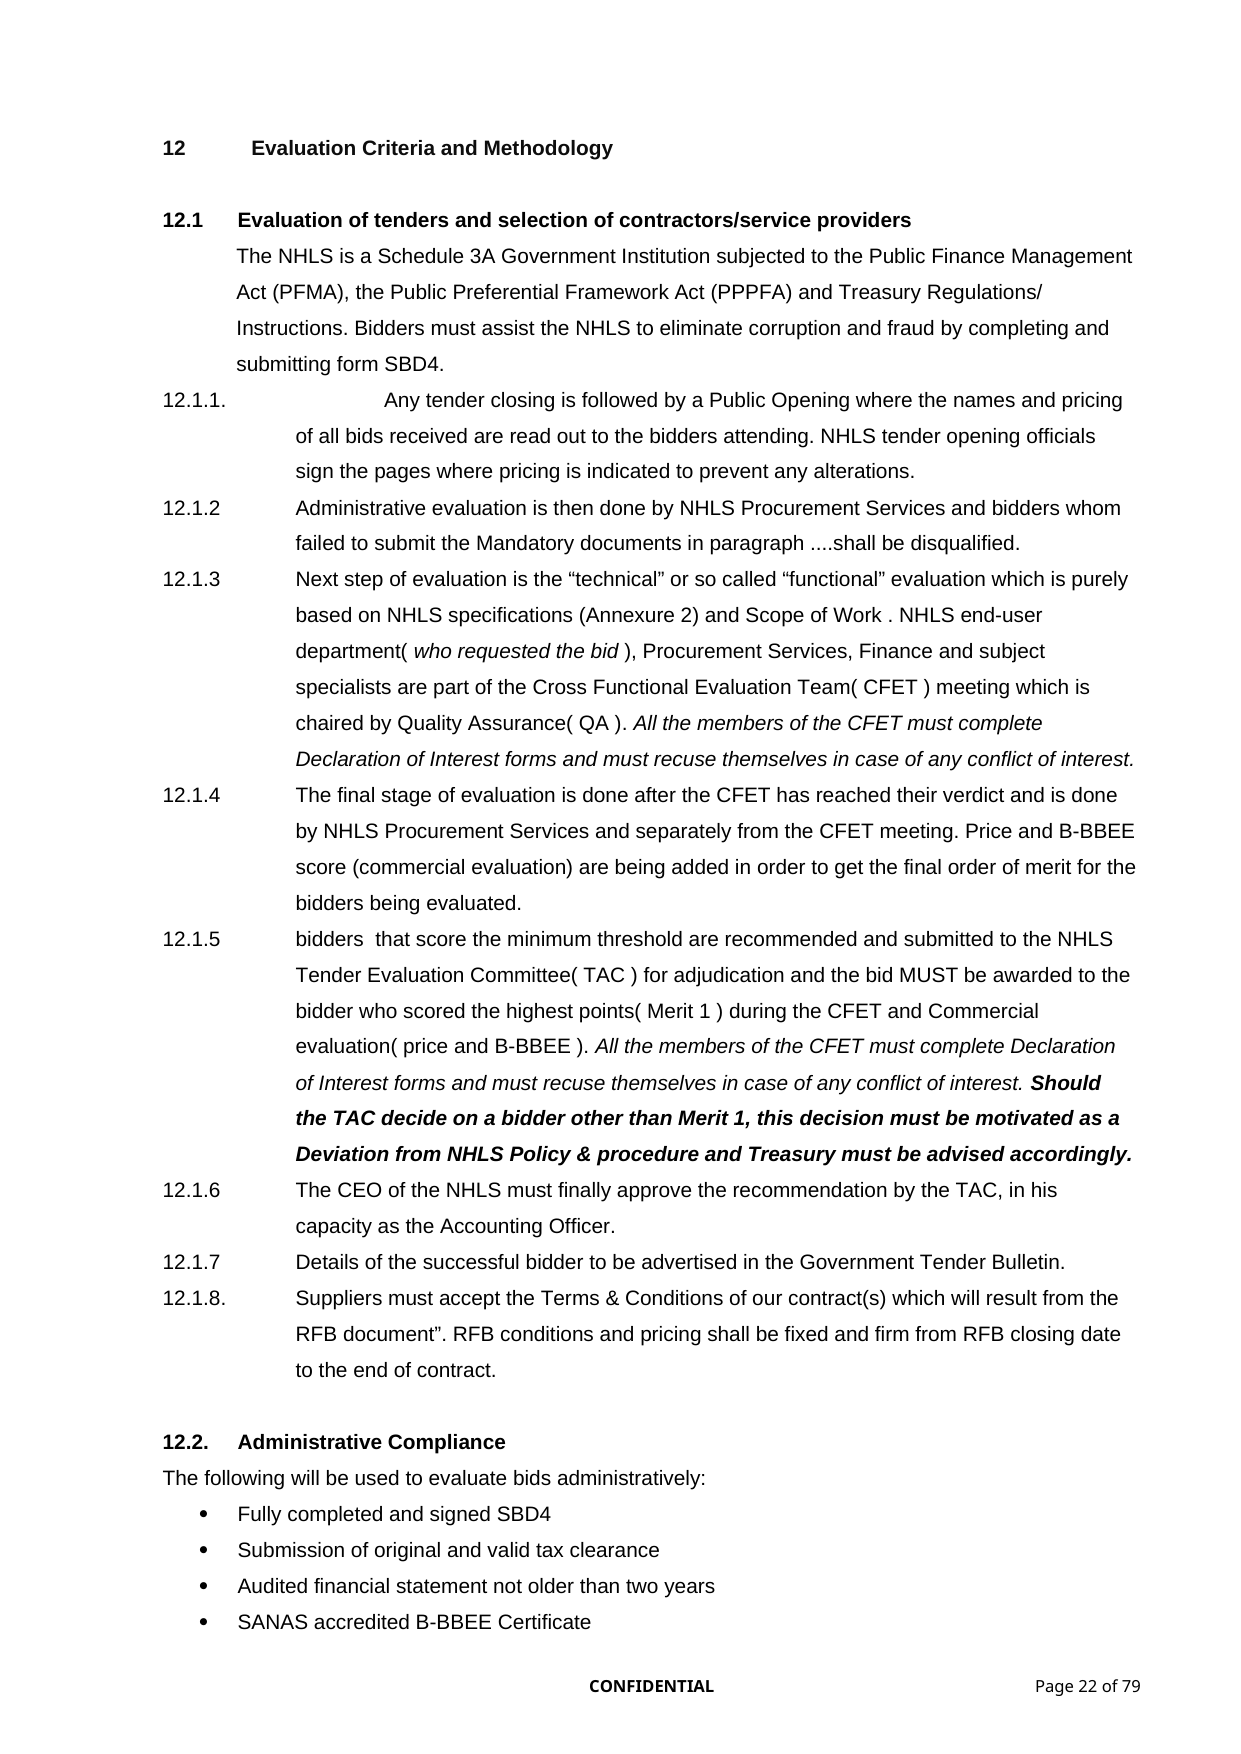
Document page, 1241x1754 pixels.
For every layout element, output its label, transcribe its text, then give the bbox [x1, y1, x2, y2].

subtitle Evaluation Criteria and Methodology [162, 136, 1095, 160]
text 12.1.7 Details of the successful bidder to be advertised in the Government Tender Bulletin. [162, 1250, 1137, 1274]
list Audited financial statement not older than two years [200, 1574, 1137, 1598]
text The following will be used to evaluate bids administratively: [162, 1466, 1137, 1489]
text 12.1.5 bidders that score the minimum threshold are recommended and submitted to the NHLS Tender Evaluation Committee( TAC ) for adjudication and the bid MUST be awarded to the bidder who scored the highest points( Merit 1 ) during the CFET and Commercial evaluation( price and B-BBEE ). All the members of the CFET must complete Declaration of Interest forms and must recuse themselves in case of any conflict of interest. Should the TAC decide on a bidder other than Merit 1, this decision must be motivated as a Deviation from NHLS Policy & procedure and Treasury must be advised accordingly. [162, 927, 1137, 1166]
text 12.1.3 Next step of evaluation is the “technical” or so called “functional” evaluation which is purely based on NHLS specifications (Annexure 2) and Scope of Work . NHLS end-user department( who requested the bid ), Procurement Services, Finance and subject specialists are part of the Cross Functional Evaluation Team( CFET ) meeting which is chaired by Quality Assurance( QA ). All the members of the CFET must complete Declaration of Interest forms and must recuse themselves in case of any conflict of interest. [162, 567, 1137, 771]
text 12.1.4 The final stage of evaluation is done after the CFET has reached their verdict and is done by NHLS Procurement Services and separately from the CFET meeting. Price and B-BBEE score (commercial evaluation) are being added in order to get the final order of merit for the bidders being evaluated. [162, 783, 1137, 914]
text 12.1.1. Any tender closing is followed by a Public Opening where the names and pricing of all bids received are read out to the bidders attending. NHLS tender opening officials sign the pages where pricing is indicated to prevent any alterations. [162, 387, 1137, 483]
text 12.1.6 The CEO of the NHLS must finally approve the recommendation by the TAC, in his capacity as the Accounting Officer. [162, 1178, 1137, 1238]
list Submission of original and valid tax clearance [200, 1538, 1137, 1562]
list Fully completed and signed SBD4 [200, 1502, 1137, 1526]
text The NHLS is a Schedule 3A Government Institution subjected to the Public Finance Management Act (PFMA), the Public Preferential Framework Act (PPPFA) and Treasury Regulations/ Instructions. Bidders must assist the NHLS to eliminate corruption and fraud by completing and submitting form SBD4. [236, 244, 1137, 376]
text 12.1 Evaluation of tenders and selection of contractors/service providers [162, 208, 1137, 232]
text 12.1.8. Suppliers must accept the Terms & Conditions of our contract(s) which will result from the RFB document”. RFB conditions and pricing shall be fixed and firm from RFB closing date to the end of contract. [162, 1286, 1137, 1382]
text 12.1.2 Administrative evaluation is then done by NHLS Procurement Services and bidders whom failed to submit the Mandatory documents in paragraph ....shall be disqualified. [162, 495, 1137, 555]
list SANAS accredited B-BBEE Certificate [200, 1610, 1137, 1634]
text 12.2. Administrative Compliance [162, 1430, 1137, 1454]
